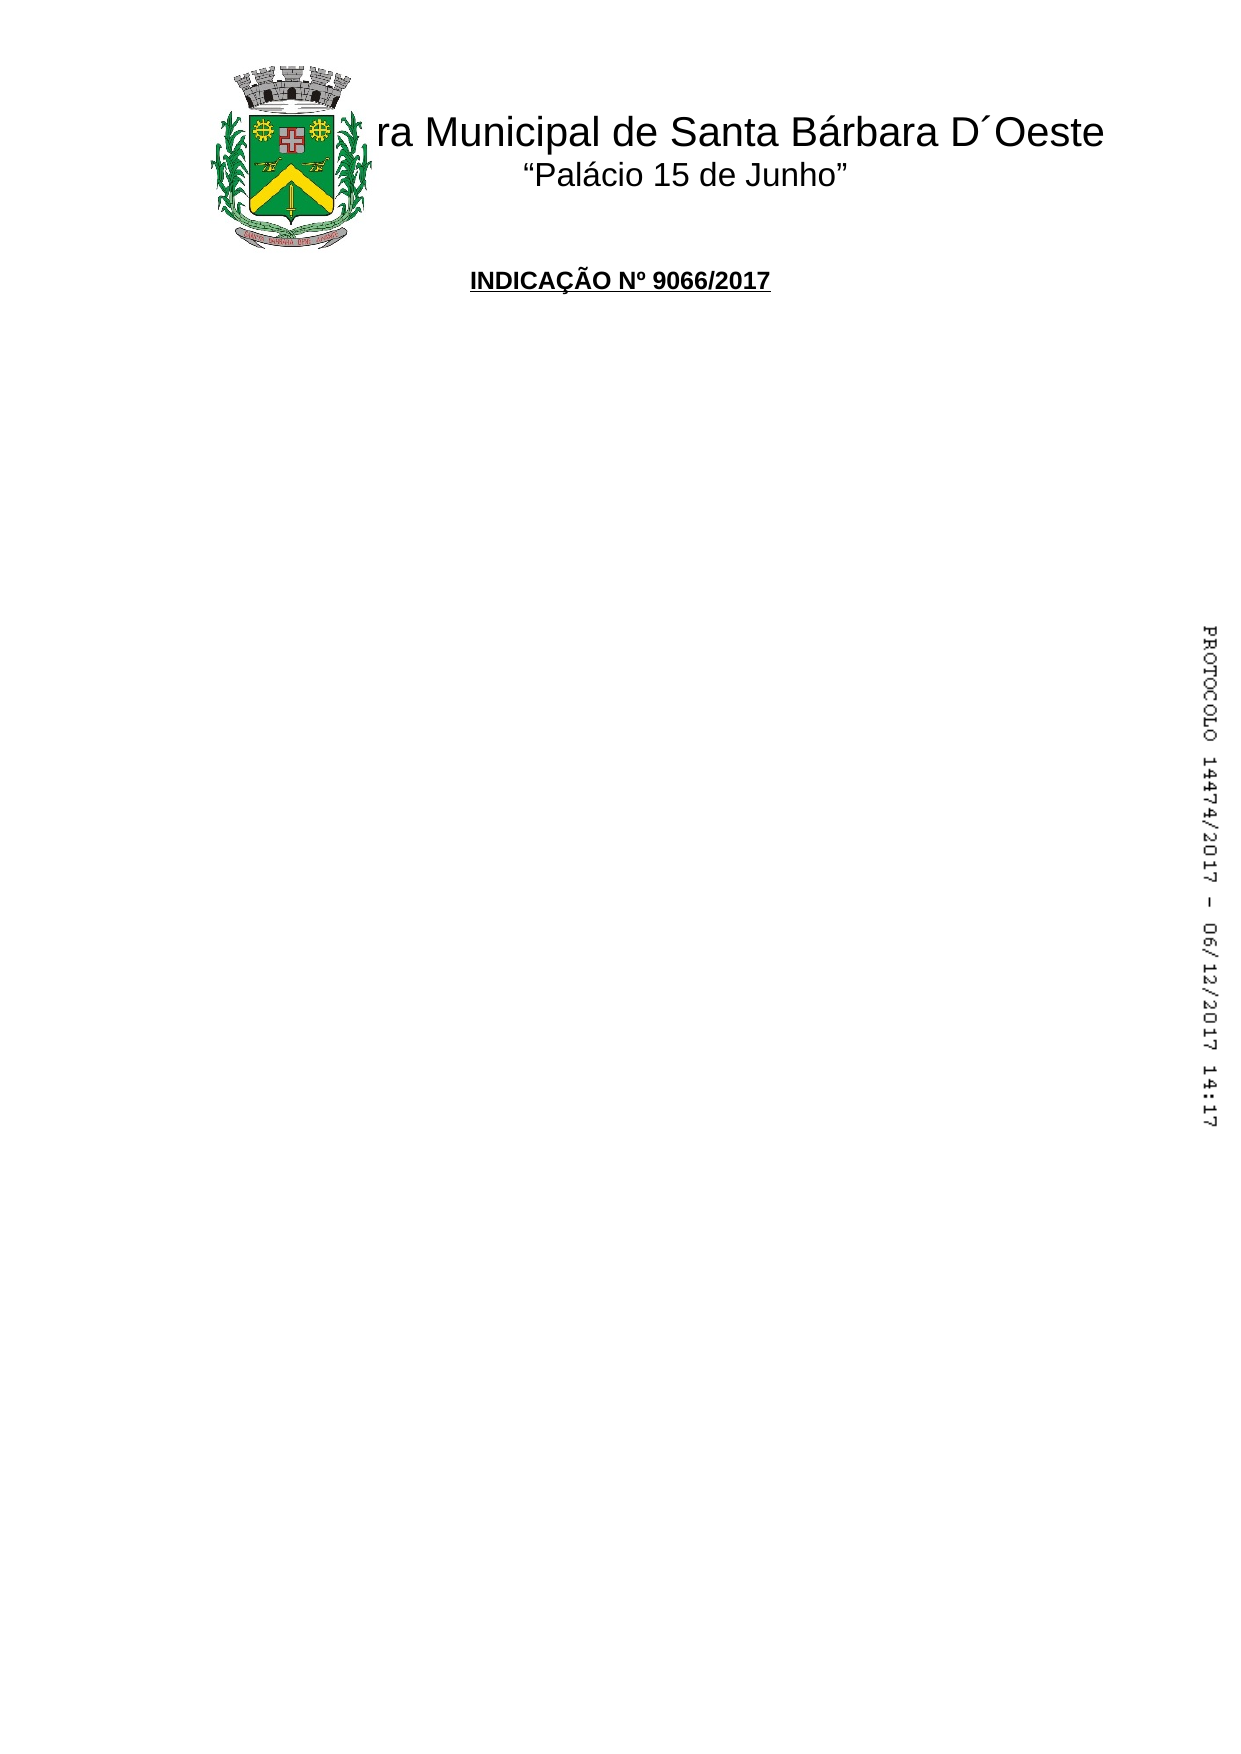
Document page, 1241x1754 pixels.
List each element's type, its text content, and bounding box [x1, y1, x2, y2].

picture [210, 66, 379, 256]
title INDICAÇÃO Nº 9066/2017 [177, 266, 1063, 294]
picture [1177, 623, 1241, 1131]
